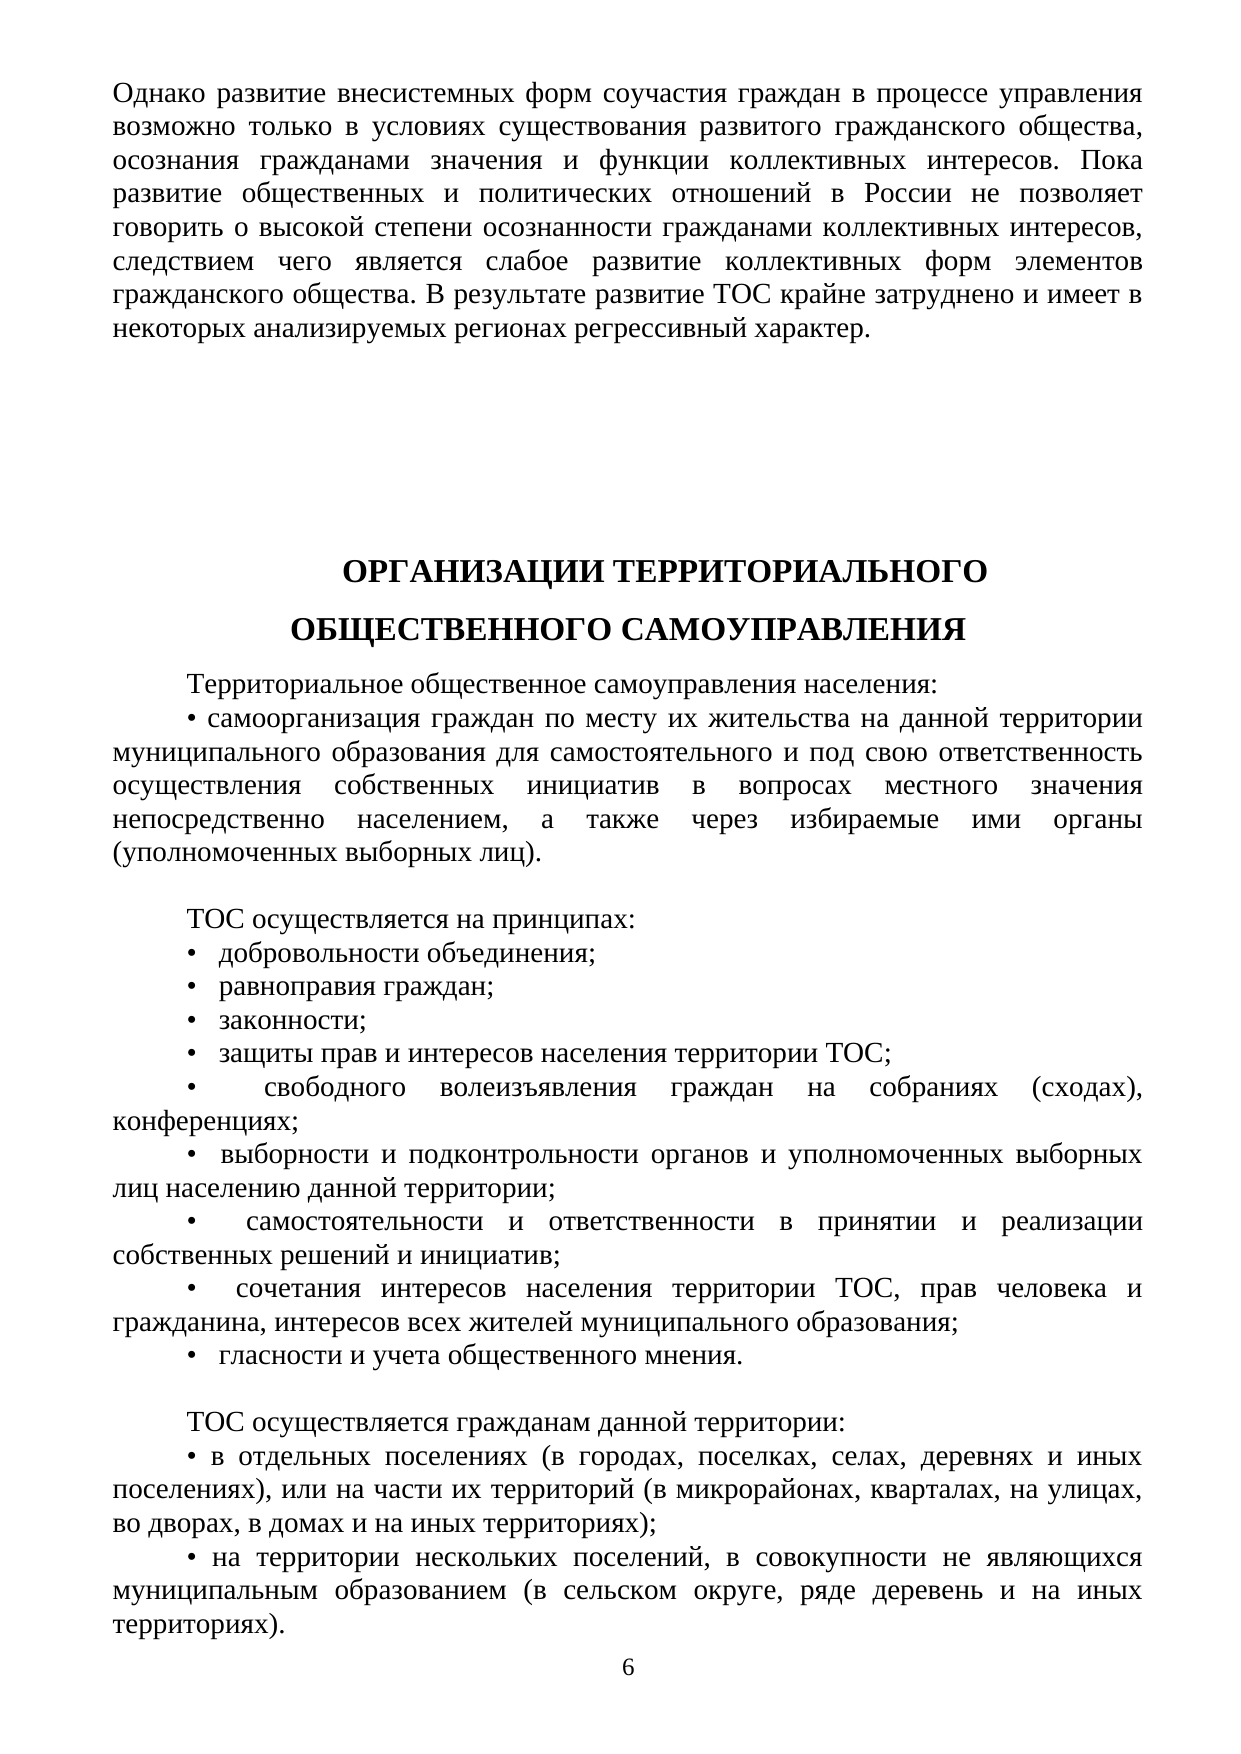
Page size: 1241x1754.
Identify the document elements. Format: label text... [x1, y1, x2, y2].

text • выборности и подконтрольности органов и уполномоченных выборных лиц населению данной территории; [112, 1136, 1144, 1203]
text организации территориального общественного самоуправления [112, 552, 1144, 647]
text • законности; [112, 1002, 1144, 1036]
text • на территории нескольких поселений, в совокупности не являющихся муниципальным образованием (в сельском округе, ряде деревень и на иных территориях). [112, 1539, 1144, 1639]
text • самостоятельности и ответственности в принятии и реализации собственных решений и инициатив; [112, 1203, 1144, 1270]
text • добровольности объединения; [112, 935, 1144, 968]
text Территориальное общественное самоуправления населения: [112, 667, 1144, 700]
text • равноправия граждан; [112, 968, 1144, 1002]
text ТОС осуществляется гражданам данной территории: [112, 1404, 1144, 1438]
text • самоорганизация граждан по месту их жительства на данной территории муниципального образования для самостоятельного и под свою ответственность осуществления собственных инициатив в вопросах местного значения непосредственно населением, а также через избираемые ими органы (уполномоченных выборных лиц). [112, 700, 1144, 868]
text • в отдельных поселениях (в городах, поселках, селах, деревнях и иных поселениях), или на части их территорий (в микрорайонах, кварталах, на улицах, во дворах, в домах и на иных территориях); [112, 1438, 1144, 1539]
text • сочетания интересов населения территории ТОС, прав человека и гражданина, интересов всех жителей муниципального образования; [112, 1270, 1144, 1337]
text • защиты прав и интересов населения территории ТОС; [112, 1036, 1144, 1069]
text • гласности и учета общественного мнения. [112, 1337, 1144, 1371]
text ТОС осуществляется на принципах: [112, 901, 1144, 935]
text • свободного волеизъявления граждан на собраниях (сходах), конференциях; [112, 1069, 1144, 1136]
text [112, 75, 1144, 343]
